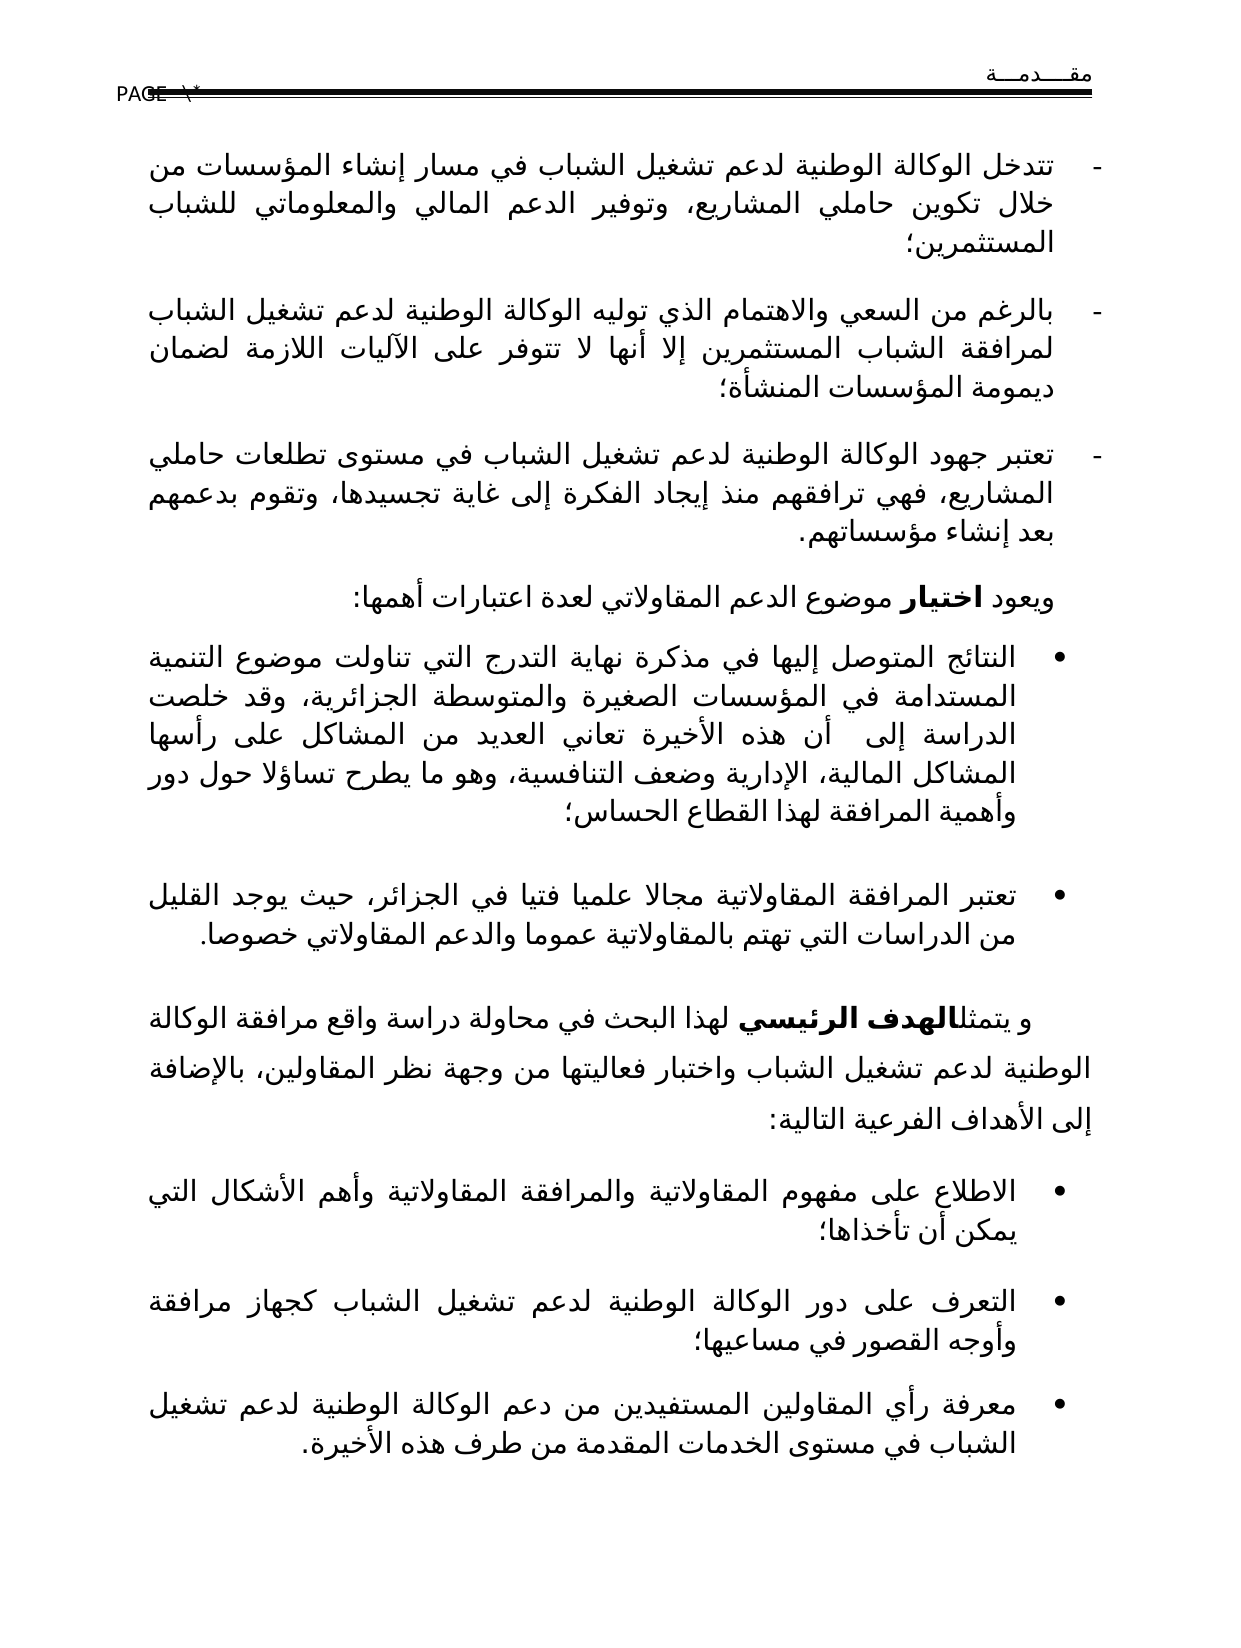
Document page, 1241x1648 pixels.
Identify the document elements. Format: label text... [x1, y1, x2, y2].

list بالرغم من السعي والاهتمام الذي توليه الوكالة الوطنية لدعم تشغيل الشباب لمرافقة الشباب المستثمرين إلا أنها لا تتوفر على الآليات اللازمة لضمان ديمومة المؤسسات المنشأة؛ [148, 293, 1092, 403]
list تعتبر المرافقة المقاولاتية مجالا علميا فتيا في الجزائر، حيث يوجد القليل من الدراسات التي تهتم بالمقاولاتية عموما والدعم المقاولاتي خصوصا. [148, 878, 1055, 951]
text ويعود اختيار موضوع الدعم المقاولاتي لعدة اعتبارات أهمها: [148, 580, 1055, 614]
list النتائج المتوصل إليها في مذكرة نهاية التدرج التي تناولت موضوع التنمية المستدامة في المؤسسات الصغيرة والمتوسطة الجزائرية، وقد خلصت الدراسة إلى أن هذه الأخيرة تعاني العديد من المشاكل على رأسها المشاكل المالية، الإدارية وضعف التنافسية، وهو ما يطرح تساؤلا حول دور وأهمية المرافقة لهذا القطاع الحساس؛ [148, 640, 1055, 828]
text و يتمثلالهدف الرئيسي لهذا البحث في محاولة دراسة واقع مرافقة الوكالة الوطنية لدعم تشغيل الشباب واختبار فعاليتها من وجهة نظر المقاولين، بالإضافة إلى الأهداف الفرعية التالية: [148, 1001, 1092, 1136]
list تتدخل الوكالة الوطنية لدعم تشغيل الشباب في مسار إنشاء المؤسسات من خلال تكوين حاملي المشاريع، وتوفير الدعم المالي والمعلوماتي للشباب المستثمرين؛ [148, 148, 1092, 258]
list الاطلاع على مفهوم المقاولاتية والمرافقة المقاولاتية وأهم الأشكال التي يمكن أن تأخذاها؛ [148, 1174, 1055, 1246]
list معرفة رأي المقاولين المستفيدين من دعم الوكالة الوطنية لدعم تشغيل الشباب في مستوى الخدمات المقدمة من طرف هذه الأخيرة. [148, 1387, 1055, 1460]
list التعرف على دور الوكالة الوطنية لدعم تشغيل الشباب كجهاز مرافقة وأوجه القصور في مساعيها؛ [148, 1284, 1055, 1356]
list تعتبر جهود الوكالة الوطنية لدعم تشغيل الشباب في مستوى تطلعات حاملي المشاريع، فهي ترافقهم منذ إيجاد الفكرة إلى غاية تجسيدها، وتقوم بدعمهم بعد إنشاء مؤسساتهم. [148, 437, 1092, 549]
